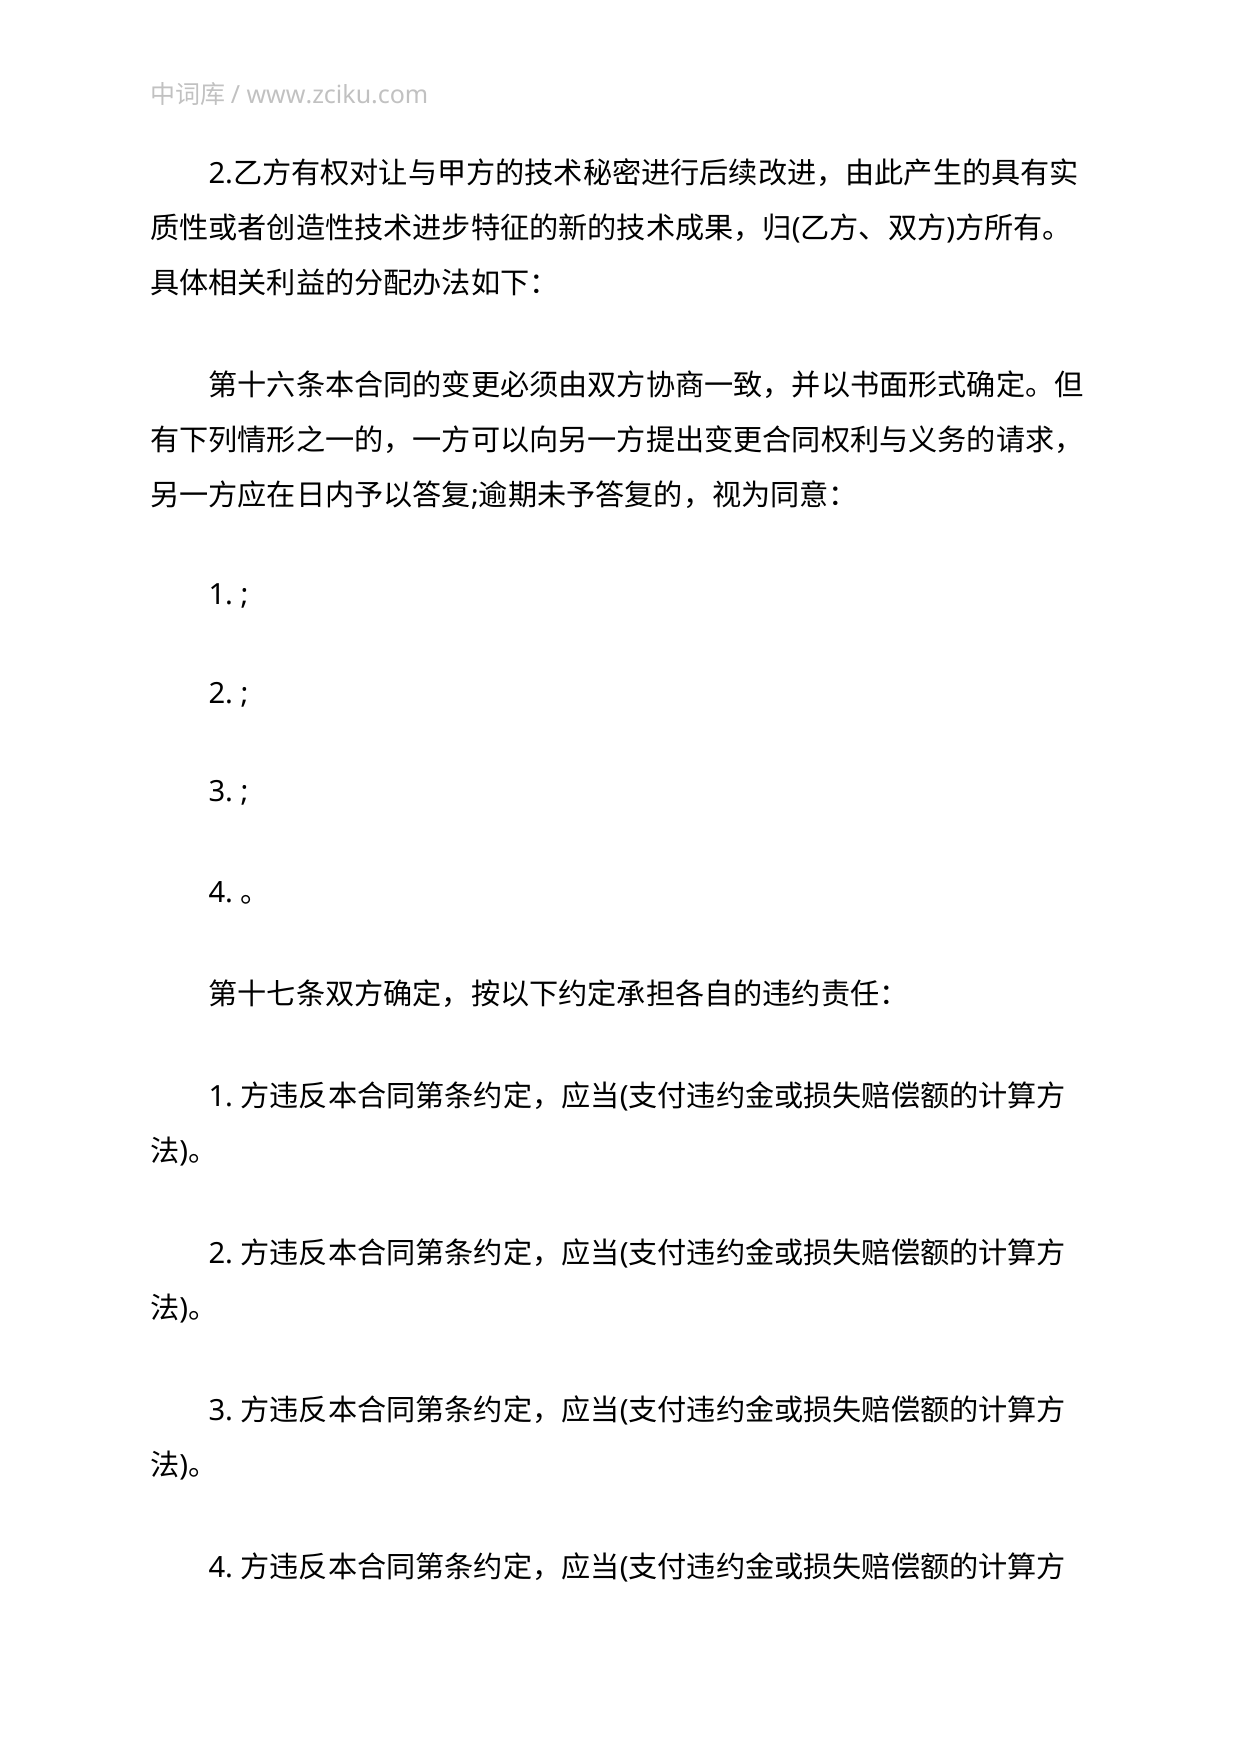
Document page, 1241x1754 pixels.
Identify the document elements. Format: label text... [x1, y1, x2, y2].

text 第十六条本合同的变更必须由双方协商一致，并以书面形式确定。但有下列情形之一的，一方可以向另一方提出变更合同权利与义务的请求，另一方应在日内予以答复;逾期未予答复的，视为同意： [150, 362, 1090, 514]
text 3. ; [150, 770, 1090, 810]
text 第十七条双方确定，按以下约定承担各自的违约责任： [150, 971, 1090, 1013]
text 2. ; [150, 672, 1090, 712]
text 4. 。 [150, 869, 1090, 911]
text 3. 方违反本合同第条约定，应当(支付违约金或损失赔偿额的计算方法)。 [150, 1387, 1090, 1484]
text 2.乙方有权对让与甲方的技术秘密进行后续改进，由此产生的具有实质性或者创造性技术进步特征的新的技术成果，归(乙方、双方)方所有。具体相关利益的分配办法如下： [150, 150, 1090, 302]
text 1. ; [150, 573, 1090, 613]
text 2. 方违反本合同第条约定，应当(支付违约金或损失赔偿额的计算方法)。 [150, 1229, 1090, 1327]
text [150, 1543, 1090, 1586]
text 1. 方违反本合同第条约定，应当(支付违约金或损失赔偿额的计算方法)。 [150, 1073, 1090, 1170]
